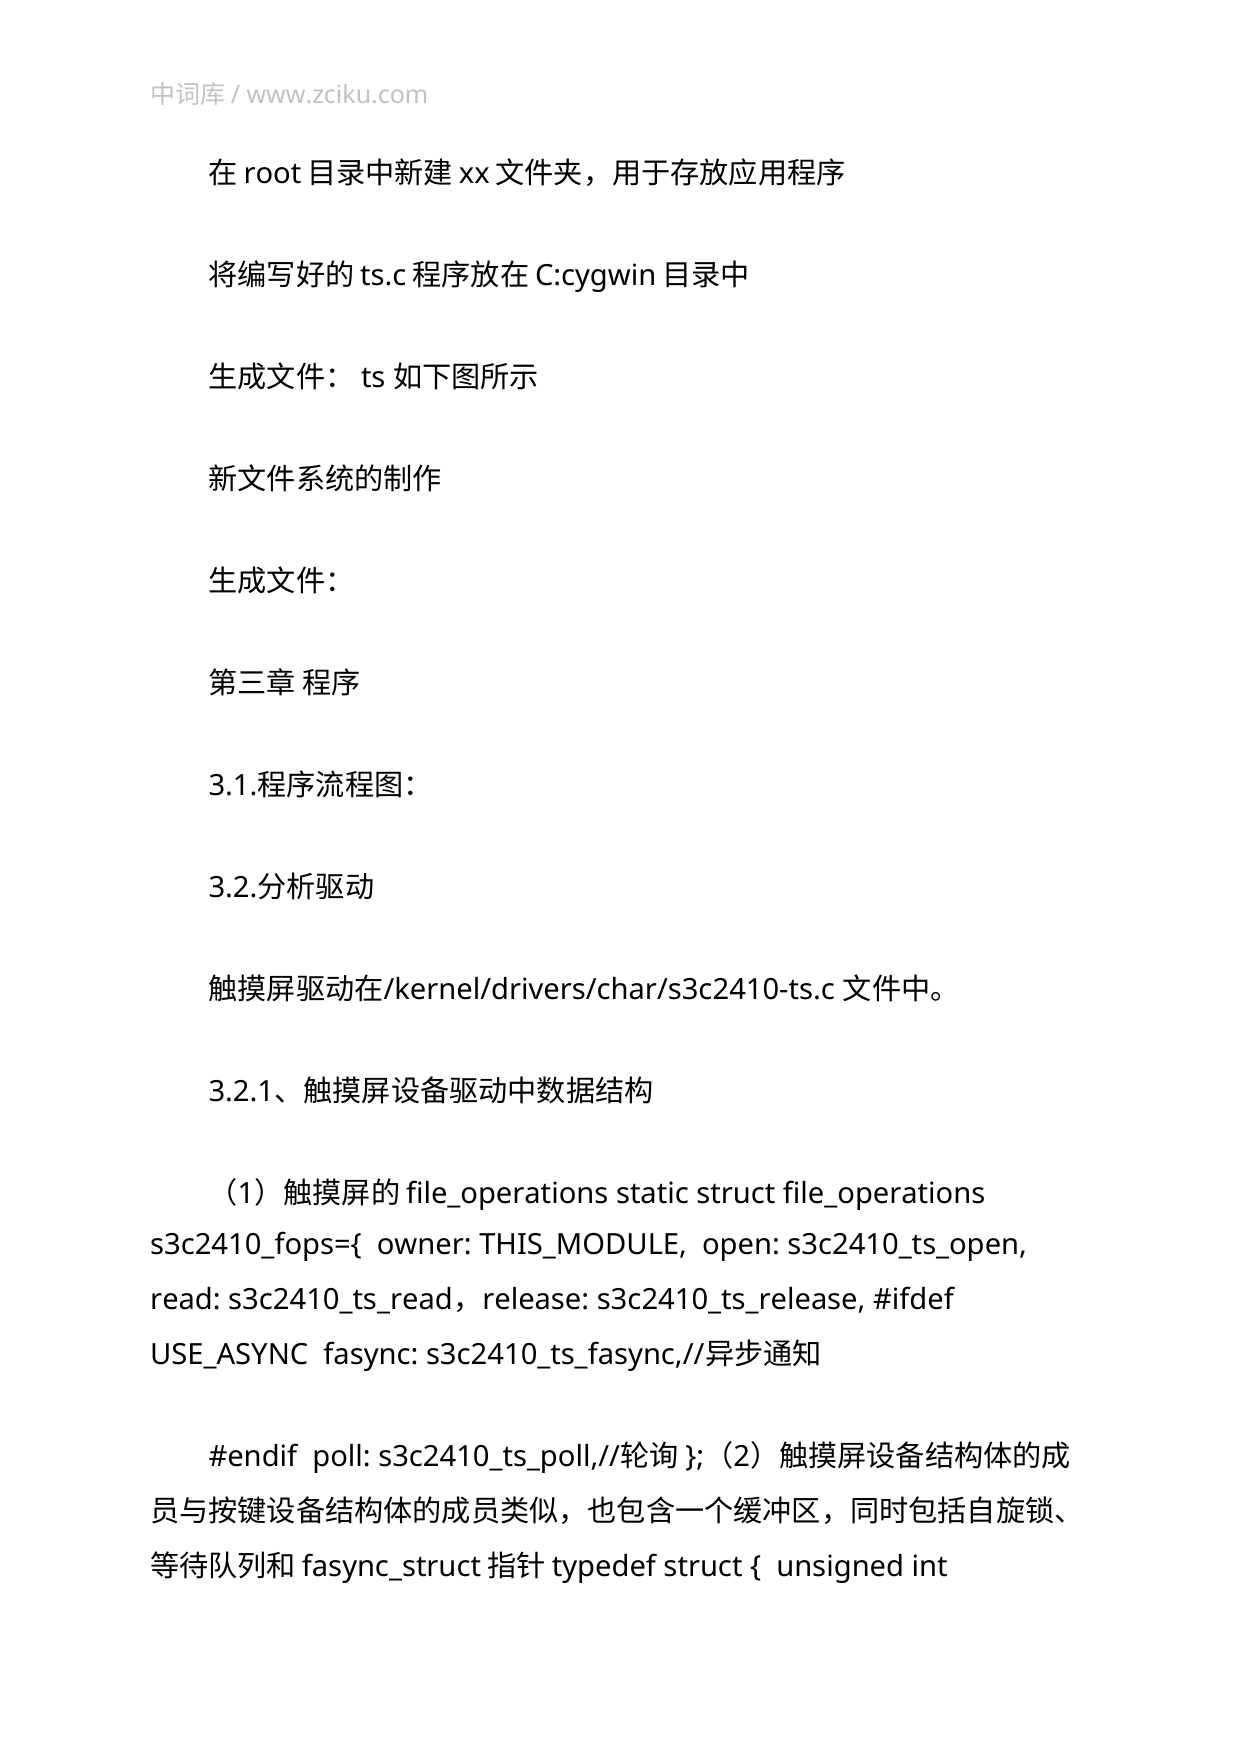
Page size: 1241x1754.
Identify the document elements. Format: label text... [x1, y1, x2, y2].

text 生成文件： [150, 558, 1090, 600]
text 生成文件： ts 如下图所示 [150, 354, 1090, 396]
text 触摸屏驱动在/kernel/drivers/char/s3c2410-ts.c 文件中。 [150, 965, 1090, 1008]
text （1）触摸屏的file_operations static struct file_operations s3c2410_fops={ owner: THIS_MODULE, open: s3c2410_ts_open, read: s3c2410_ts_read，release: s3c2410_ts_release, #ifdef USE_ASYNC fasync: s3c2410_ts_fasync,//异步通知 [150, 1169, 1090, 1373]
text 第三章 程序 [150, 659, 1090, 702]
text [150, 1433, 1090, 1585]
text 在root目录中新建xx文件夹，用于存放应用程序 [150, 150, 1090, 192]
text 3.1.程序流程图： [150, 761, 1090, 804]
text 3.2.1、触摸屏设备驱动中数据结构 [150, 1067, 1090, 1109]
text 新文件系统的制作 [150, 456, 1090, 498]
text 将编写好的ts.c程序放在C:cygwin目录中 [150, 252, 1090, 294]
text 3.2.分析驱动 [150, 863, 1090, 906]
